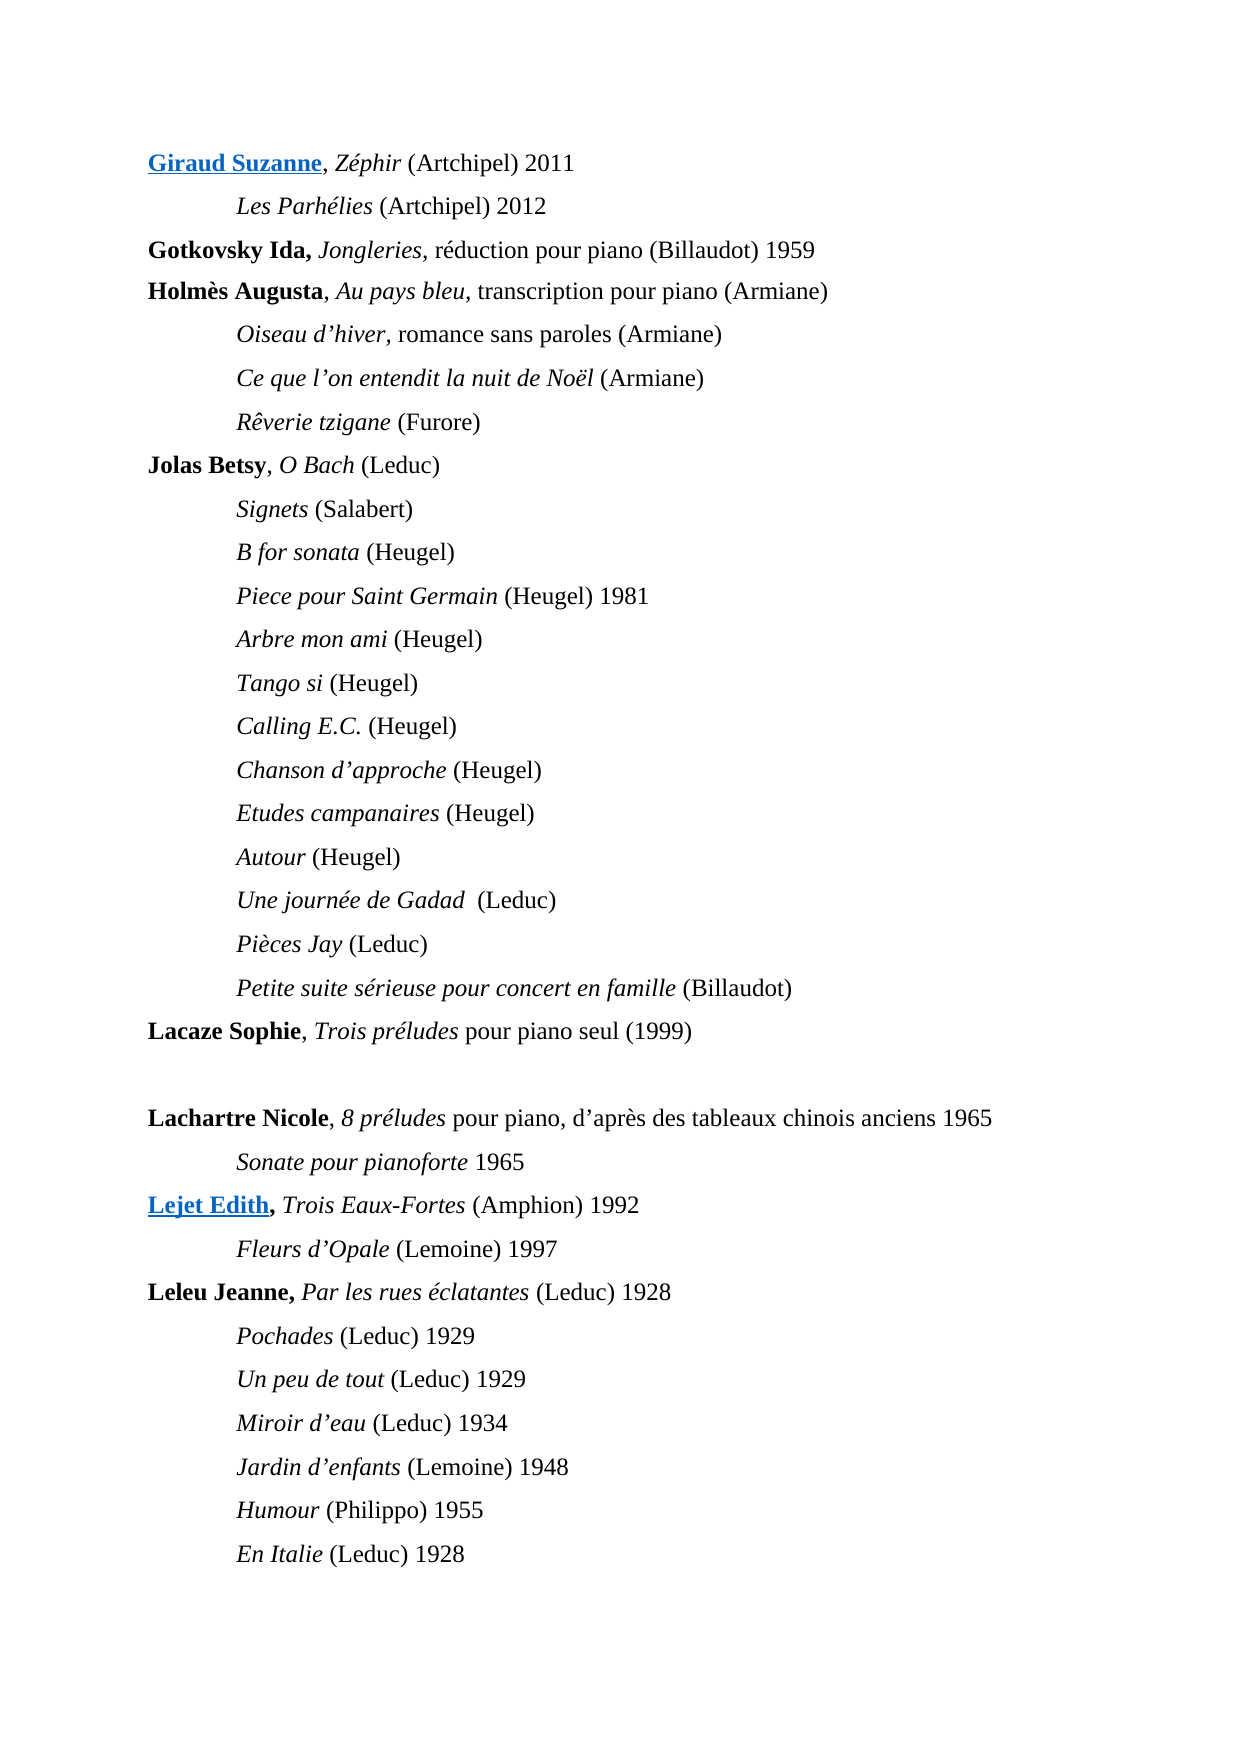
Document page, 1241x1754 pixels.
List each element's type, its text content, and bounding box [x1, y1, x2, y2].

text Ce que l’on entendit la nuit de Noël (Armiane) [236, 363, 1093, 392]
text Jolas Betsy, O Bach (Leduc) [148, 450, 1093, 479]
text Holmès Augusta, Au pays bleu, transcription pour piano (Armiane) [148, 276, 1093, 305]
text B for sonata (Heugel) [236, 537, 1093, 566]
text Tango si (Heugel) [236, 668, 1093, 697]
text Autour (Heugel) [236, 842, 1093, 871]
text Un peu de tout (Leduc) 1929 [236, 1364, 1093, 1393]
text Signets (Salabert) [236, 494, 1093, 522]
text Etudes campanaires (Heugel) [236, 798, 1093, 827]
text Giraud Suzanne, Zéphir (Artchipel) 2011 [148, 148, 1093, 176]
text Fleurs d’Opale (Lemoine) 1997 [236, 1234, 1093, 1263]
text Chanson d’approche (Heugel) [236, 755, 1093, 784]
text Pochades (Leduc) 1929 [236, 1321, 1093, 1350]
text Rêverie tzigane (Furore) [236, 407, 1093, 435]
text Calling E.C. (Heugel) [236, 711, 1093, 740]
text Arbre mon ami (Heugel) [236, 624, 1093, 653]
text En Italie (Leduc) 1928 [236, 1539, 1093, 1567]
text Sonate pour pianoforte 1965 [236, 1147, 1093, 1176]
text Gotkovsky Ida, Jongleries, réduction pour piano (Billaudot) 1959 [148, 235, 1093, 263]
text Les Parhélies (Artchipel) 2012 [236, 191, 1093, 220]
text Humour (Philippo) 1955 [236, 1495, 1093, 1524]
text Lachartre Nicole, 8 préludes pour piano, d’après des tableaux chinois anciens 1965 [148, 1103, 1093, 1132]
text Leleu Jeanne, Par les rues éclatantes (Leduc) 1928 [148, 1277, 1093, 1306]
text Pièces Jay (Leduc) [236, 929, 1093, 958]
text Petite suite sérieuse pour concert en famille (Billaudot) [236, 973, 1093, 1001]
text Oiseau d’hiver, romance sans paroles (Armiane) [236, 319, 1093, 348]
text Piece pour Saint Germain (Heugel) 1981 [236, 581, 1093, 609]
text Miroir d’eau (Leduc) 1934 [236, 1408, 1093, 1437]
text Jardin d’enfants (Lemoine) 1948 [236, 1452, 1093, 1480]
text Lejet Edith, Trois Eaux-Fortes (Amphion) 1992 [148, 1190, 1093, 1219]
text Lacaze Sophie, Trois préludes pour piano seul (1999) [148, 1016, 1093, 1045]
text Une journée de Gadad (Leduc) [236, 886, 1093, 914]
